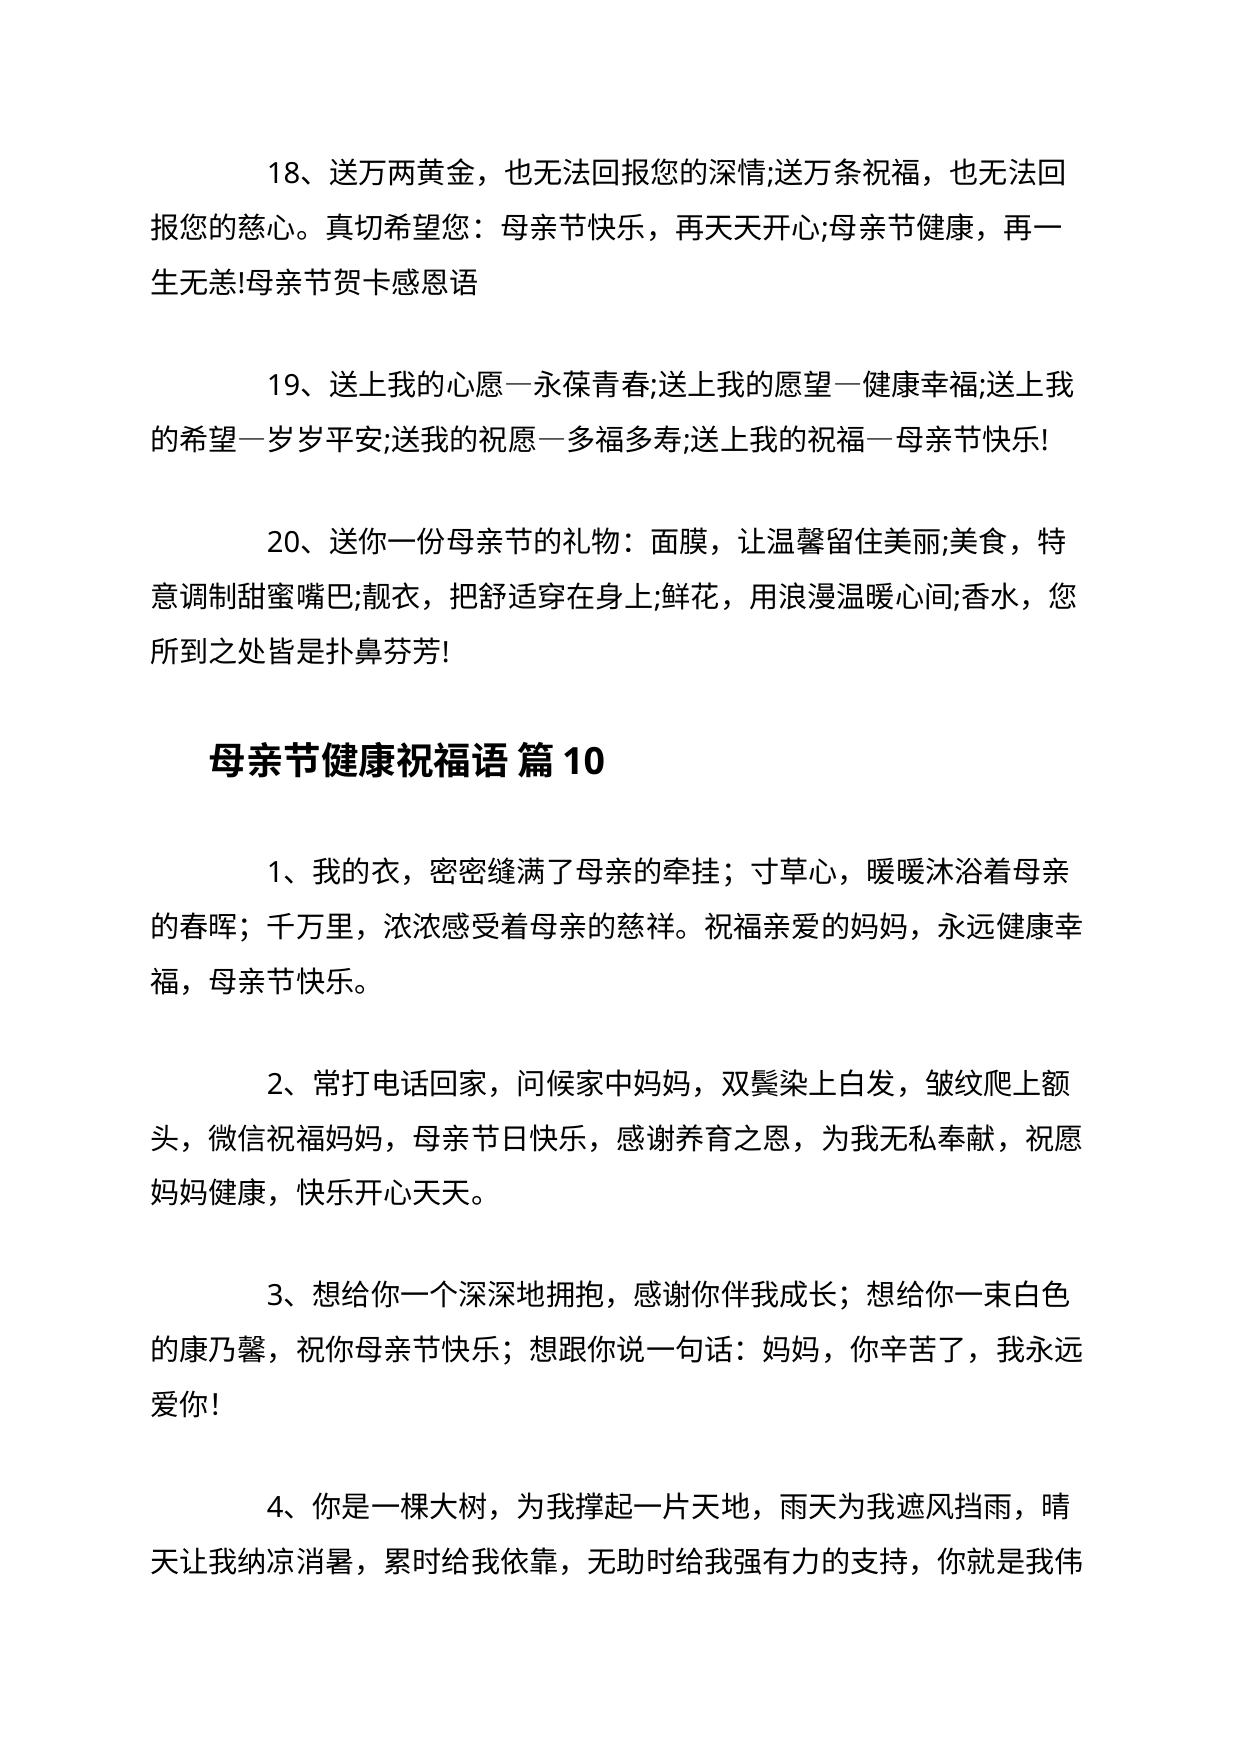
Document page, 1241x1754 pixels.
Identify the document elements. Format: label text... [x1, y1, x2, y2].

text 2、常打电话回家，问候家中妈妈，双鬓染上白发，皱纹爬上额头，微信祝福妈妈，母亲节日快乐，感谢养育之恩，为我无私奉献，祝愿妈妈健康，快乐开心天天。 [150, 1060, 1090, 1212]
text 20、送你一份母亲节的礼物：面膜，让温馨留住美丽;美食，特意调制甜蜜嘴巴;靓衣，把舒适穿在身上;鲜花，用浪漫温暖心间;香水，您所到之处皆是扑鼻芬芳! [150, 519, 1090, 671]
text 母亲节健康祝福语 篇10 [150, 731, 1090, 785]
text 18、送万两黄金，也无法回报您的深情;送万条祝福，也无法回报您的慈心。真切希望您：母亲节快乐，再天天开心;母亲节健康，再一生无恙!母亲节贺卡感恩语 [150, 150, 1090, 302]
text 19、送上我的心愿—永葆青春;送上我的愿望—健康幸福;送上我的希望—岁岁平安;送我的祝愿—多福多寿;送上我的祝福—母亲节快乐! [150, 362, 1090, 459]
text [150, 1483, 1090, 1581]
text 1、我的衣，密密缝满了母亲的牵挂；寸草心，暖暖沐浴着母亲的春晖；千万里，浓浓感受着母亲的慈祥。祝福亲爱的妈妈，永远健康幸福，母亲节快乐。 [150, 848, 1090, 1001]
text 3、想给你一个深深地拥抱，感谢你伴我成长；想给你一束白色的康乃馨，祝你母亲节快乐；想跟你说一句话：妈妈，你辛苦了，我永远爱你！ [150, 1272, 1090, 1424]
